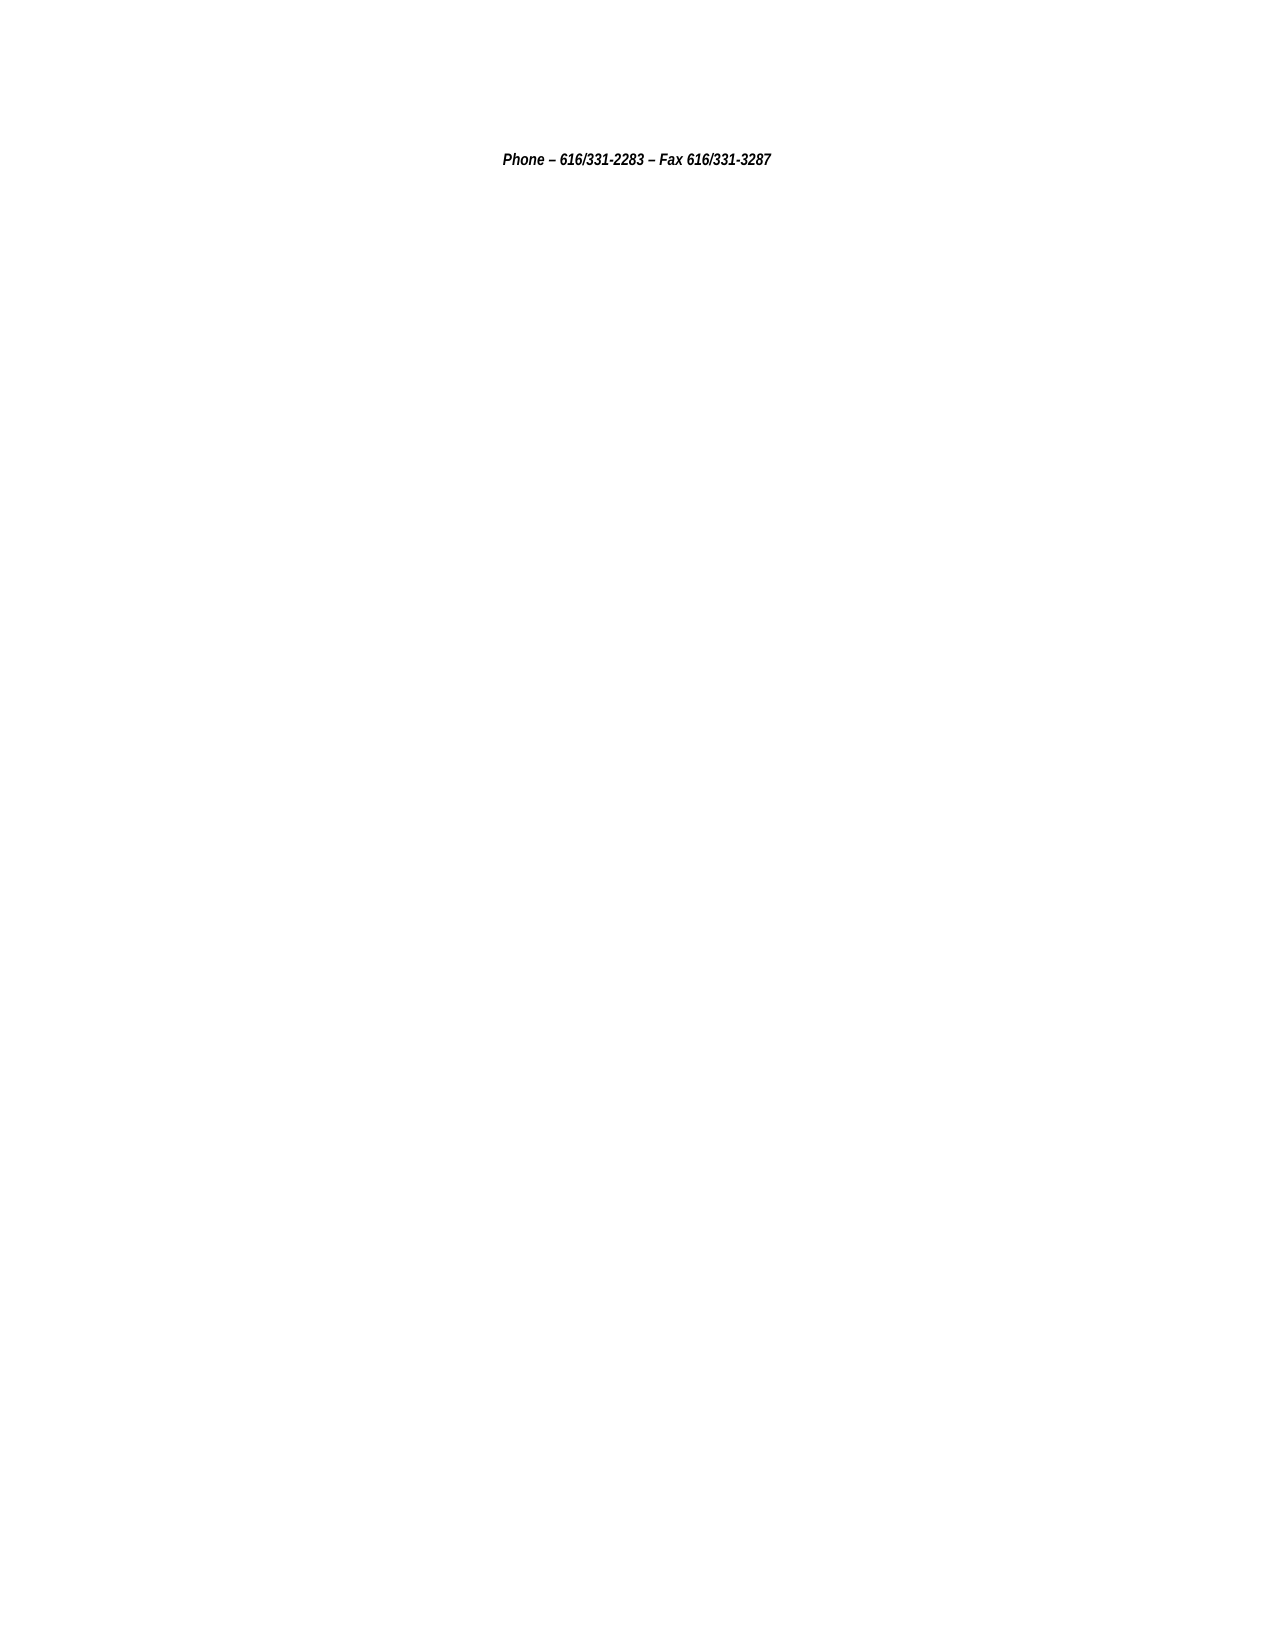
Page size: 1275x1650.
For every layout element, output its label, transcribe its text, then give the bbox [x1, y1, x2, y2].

text Phone – 616/331-2283 – Fax 616/331-3287 [150, 150, 1125, 169]
